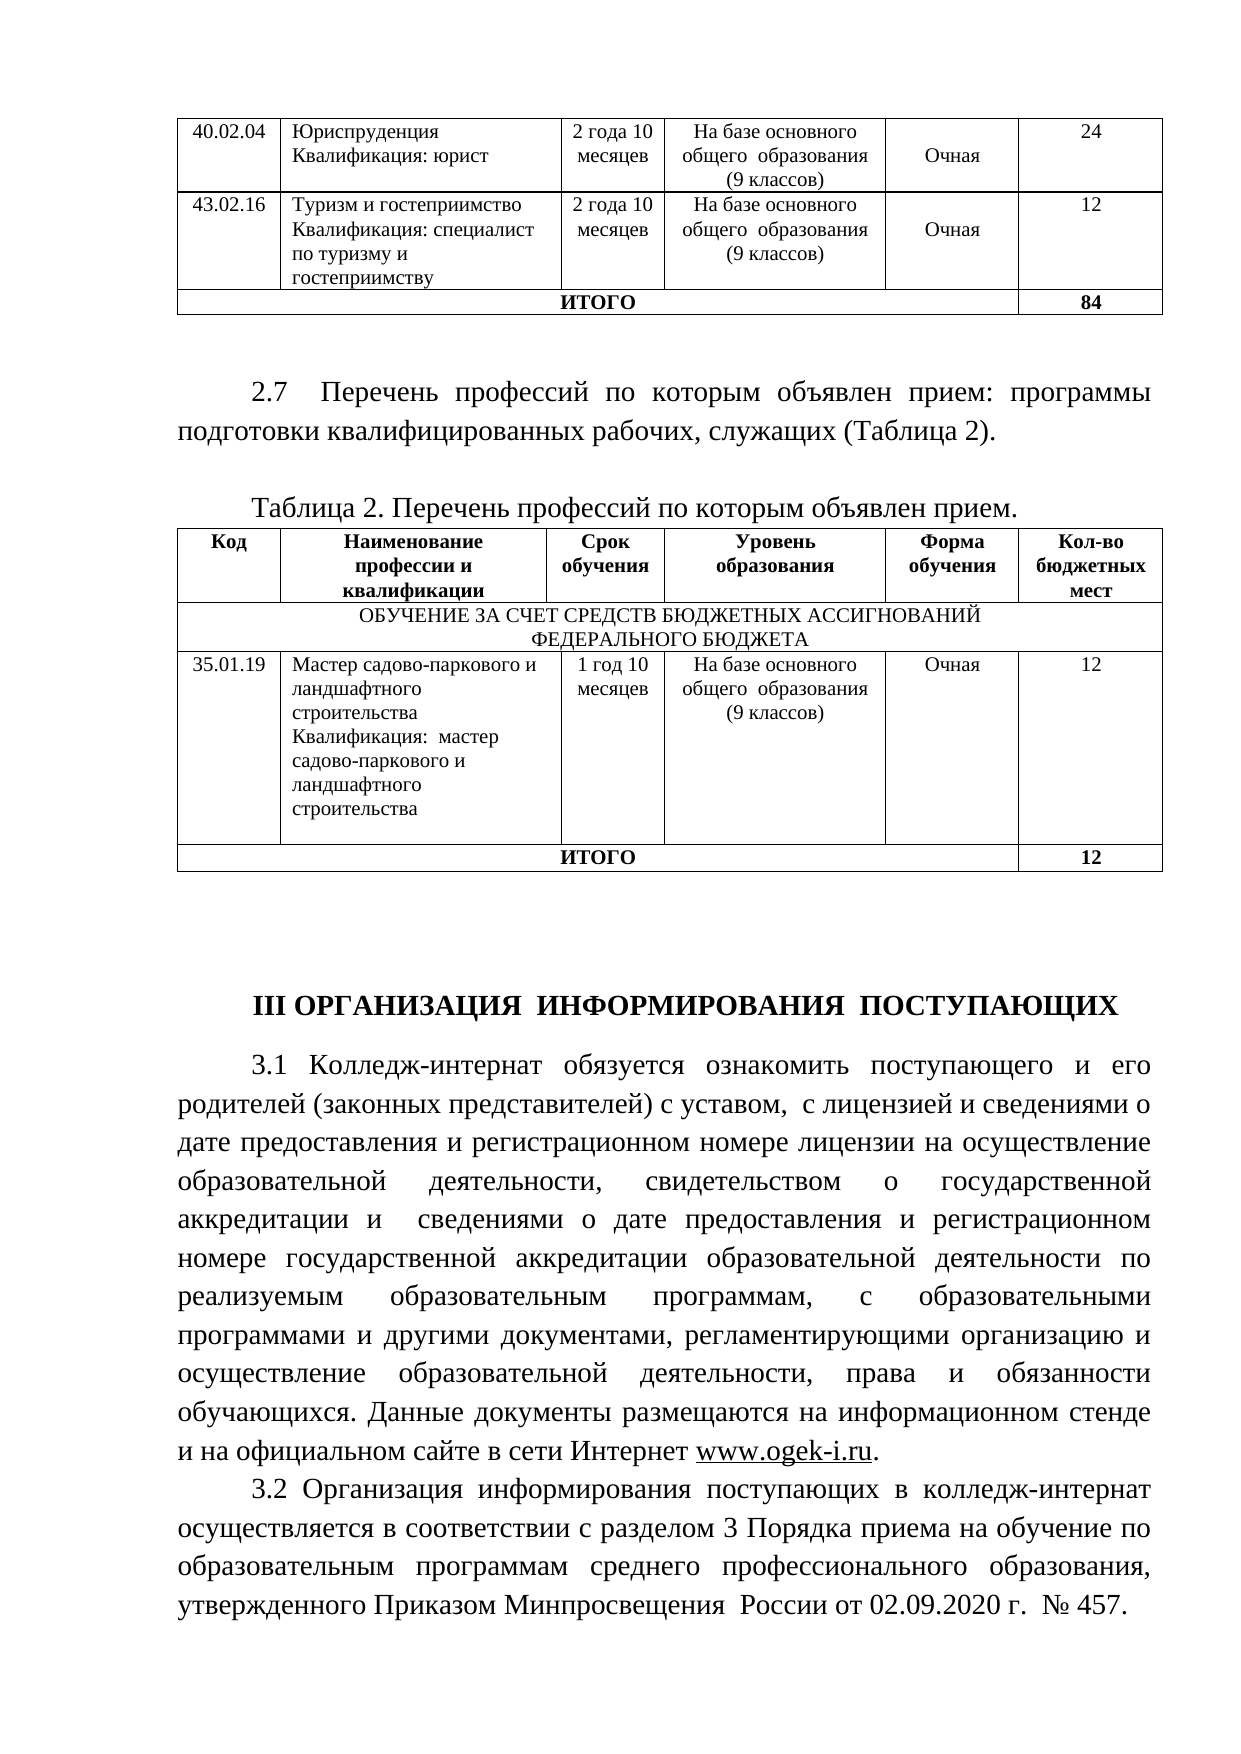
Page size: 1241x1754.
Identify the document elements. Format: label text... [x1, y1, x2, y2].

table_cell 12 [1019, 652, 1162, 844]
text Таблица 2. Перечень профессий по которым объявлен прием. [177, 490, 1152, 523]
text 2.7 Перечень профессий по которым объявлен прием: программы подготовки квалифицированных рабочих, служащих (Таблица 2). [177, 374, 1152, 446]
table_cell Очная [886, 119, 1018, 191]
table_cell ОБУЧЕНИЕ ЗА СЧЕТ СРЕДСТВ БЮДЖЕТНЫХ АССИГНОВАНИЙ ФЕДЕРАЛЬНОГО БЮДЖЕТА [178, 603, 1162, 651]
table_cell 43.02.16 [178, 193, 280, 289]
table_cell 2 года 10 месяцев [562, 193, 664, 289]
table_header Уровень образования [665, 529, 885, 602]
text 3.1 Колледж-интернат обязуется ознакомить поступающего и его родителей (законных представителей) с уставом, с лицензией и сведениями о дате предоставления и регистрационном номере лицензии на осуществление образовательной деятельности, свидетельством о государственной аккредитации и сведениями о дате предоставления и регистрационном номере государственной аккредитации образовательной деятельности по реализуемым образовательным программам, с образовательными программами и другими документами, регламентирующими организацию и осуществление образовательной деятельности, права и обязанности обучающихся. Данные документы размещаются на информационном стенде и на официальном сайте в сети Интернет www.ogek-i.ru. [177, 1047, 1152, 1466]
list III ОРГАНИЗАЦИЯ ИНФОРМИРОВАНИЯ ПОСТУПАЮЩИХ [252, 988, 1152, 1021]
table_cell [665, 193, 885, 289]
table_cell Мастер садово-паркового и ландшафтного строительства Квалификация: мастер садово-паркового и ландшафтного строительства [281, 652, 561, 844]
table_header Кол-во бюджетных мест [1019, 529, 1162, 602]
table_header Срок обучения [547, 529, 664, 602]
table_header Код [178, 529, 280, 602]
text 3.2 Организация информирования поступающих в колледж-интернат осуществляется в соответствии с разделом 3 Порядка приема на обучение по образовательным программам среднего профессионального образования, утвержденного Приказом Минпросвещения России от 02.09.2020 г. № 457. [177, 1471, 1152, 1620]
table_cell ИТОГО [178, 845, 1018, 871]
table_cell 1 год 10 месяцев [562, 652, 664, 844]
table_cell 40.02.04 [178, 119, 280, 191]
table_cell 12 [1019, 193, 1162, 289]
table_cell 35.01.19 [178, 652, 280, 844]
table_cell 12 [1019, 845, 1162, 871]
table_cell 84 [1019, 290, 1162, 314]
table_cell ИТОГО [178, 290, 1018, 314]
table_cell Туризм и гостеприимство Квалификация: специалист по туризму и гостеприимству [281, 193, 561, 289]
table_header Наименование профессии и квалификации [281, 529, 546, 602]
table_cell Юриспруденция Квалификация: юрист [281, 119, 561, 191]
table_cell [665, 119, 885, 191]
table_cell 2 года 10 месяцев [562, 119, 664, 191]
table_cell Очная [886, 193, 1018, 289]
table_cell Очная [886, 652, 1018, 844]
table_header Форма обучения [886, 529, 1018, 602]
table_cell 24 [1019, 119, 1162, 191]
table_cell На базе основного общего образования (9 классов) [665, 652, 885, 844]
